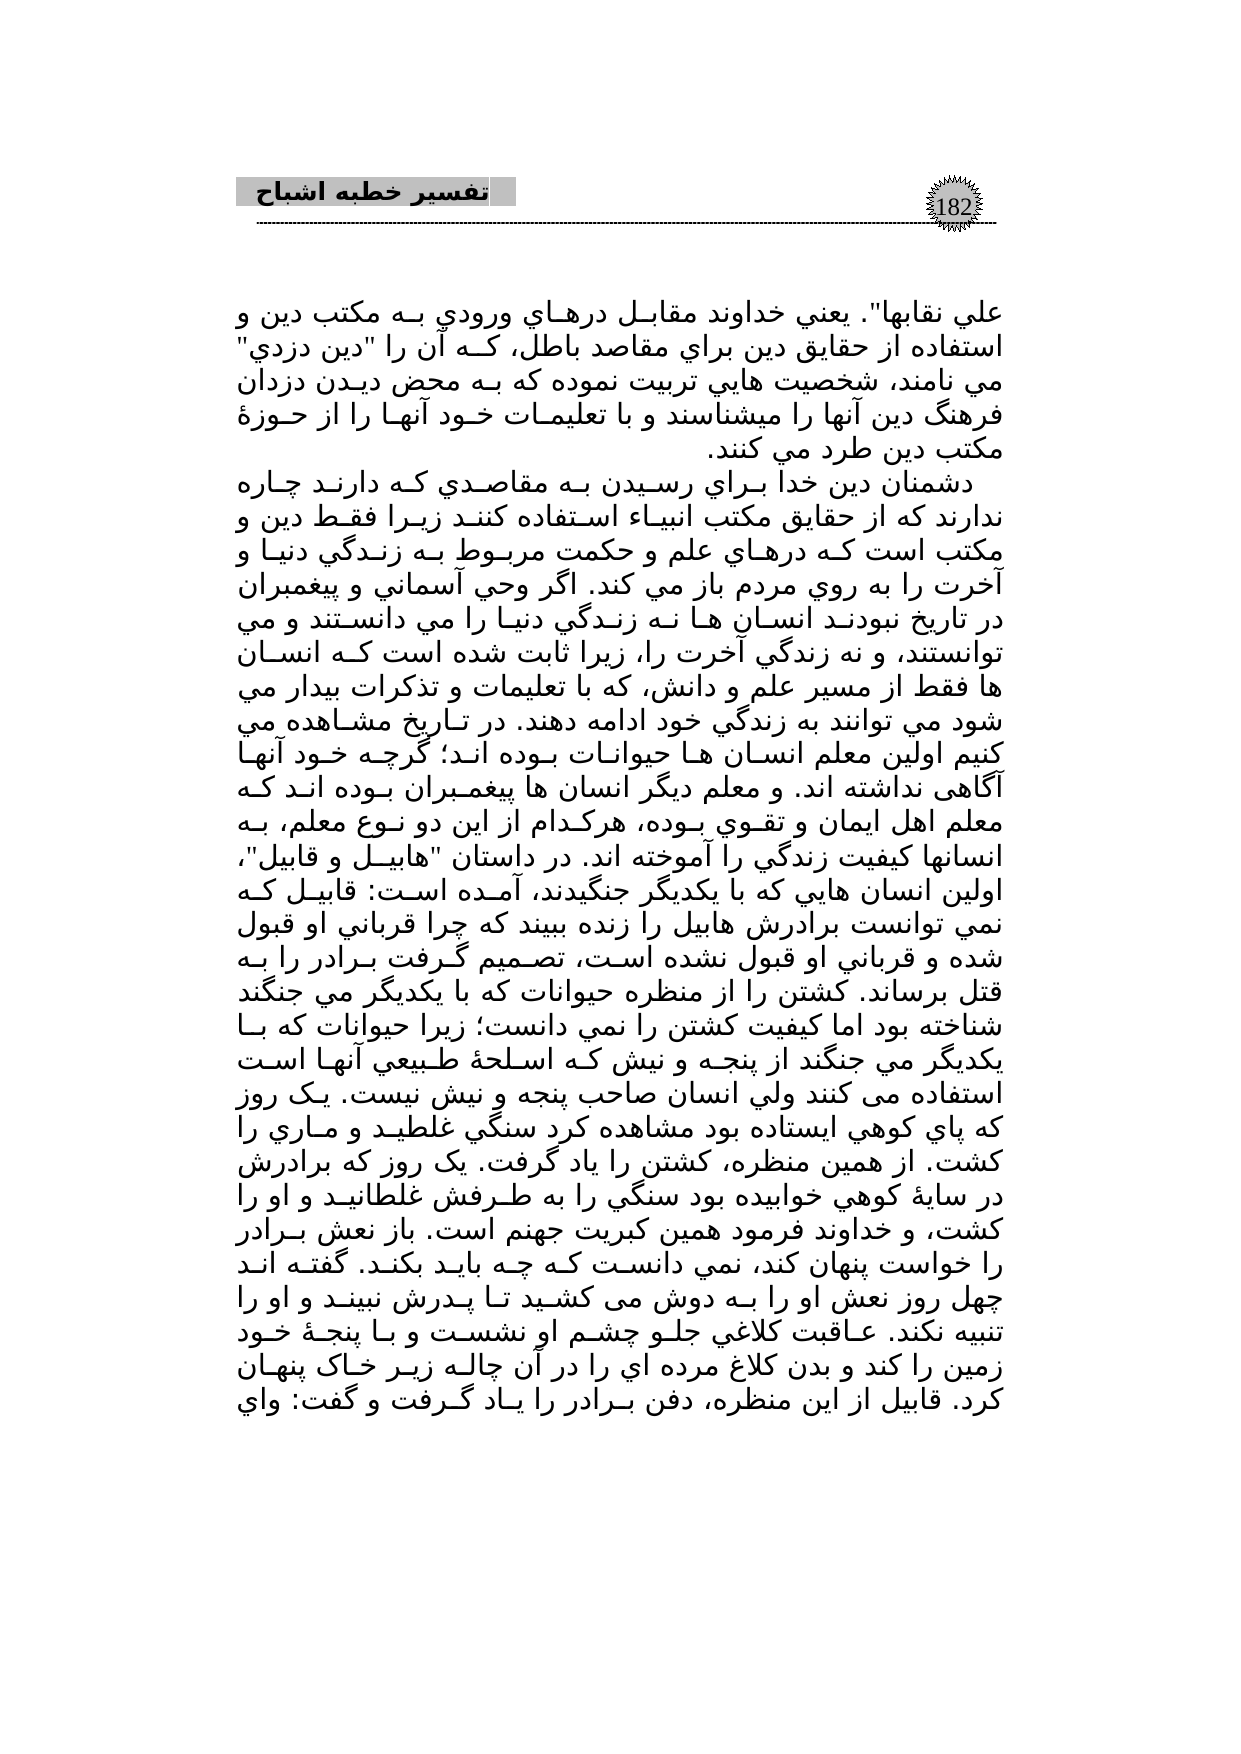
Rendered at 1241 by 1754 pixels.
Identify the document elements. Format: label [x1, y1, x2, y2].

text [236, 295, 1004, 465]
text [236, 465, 1004, 1416]
